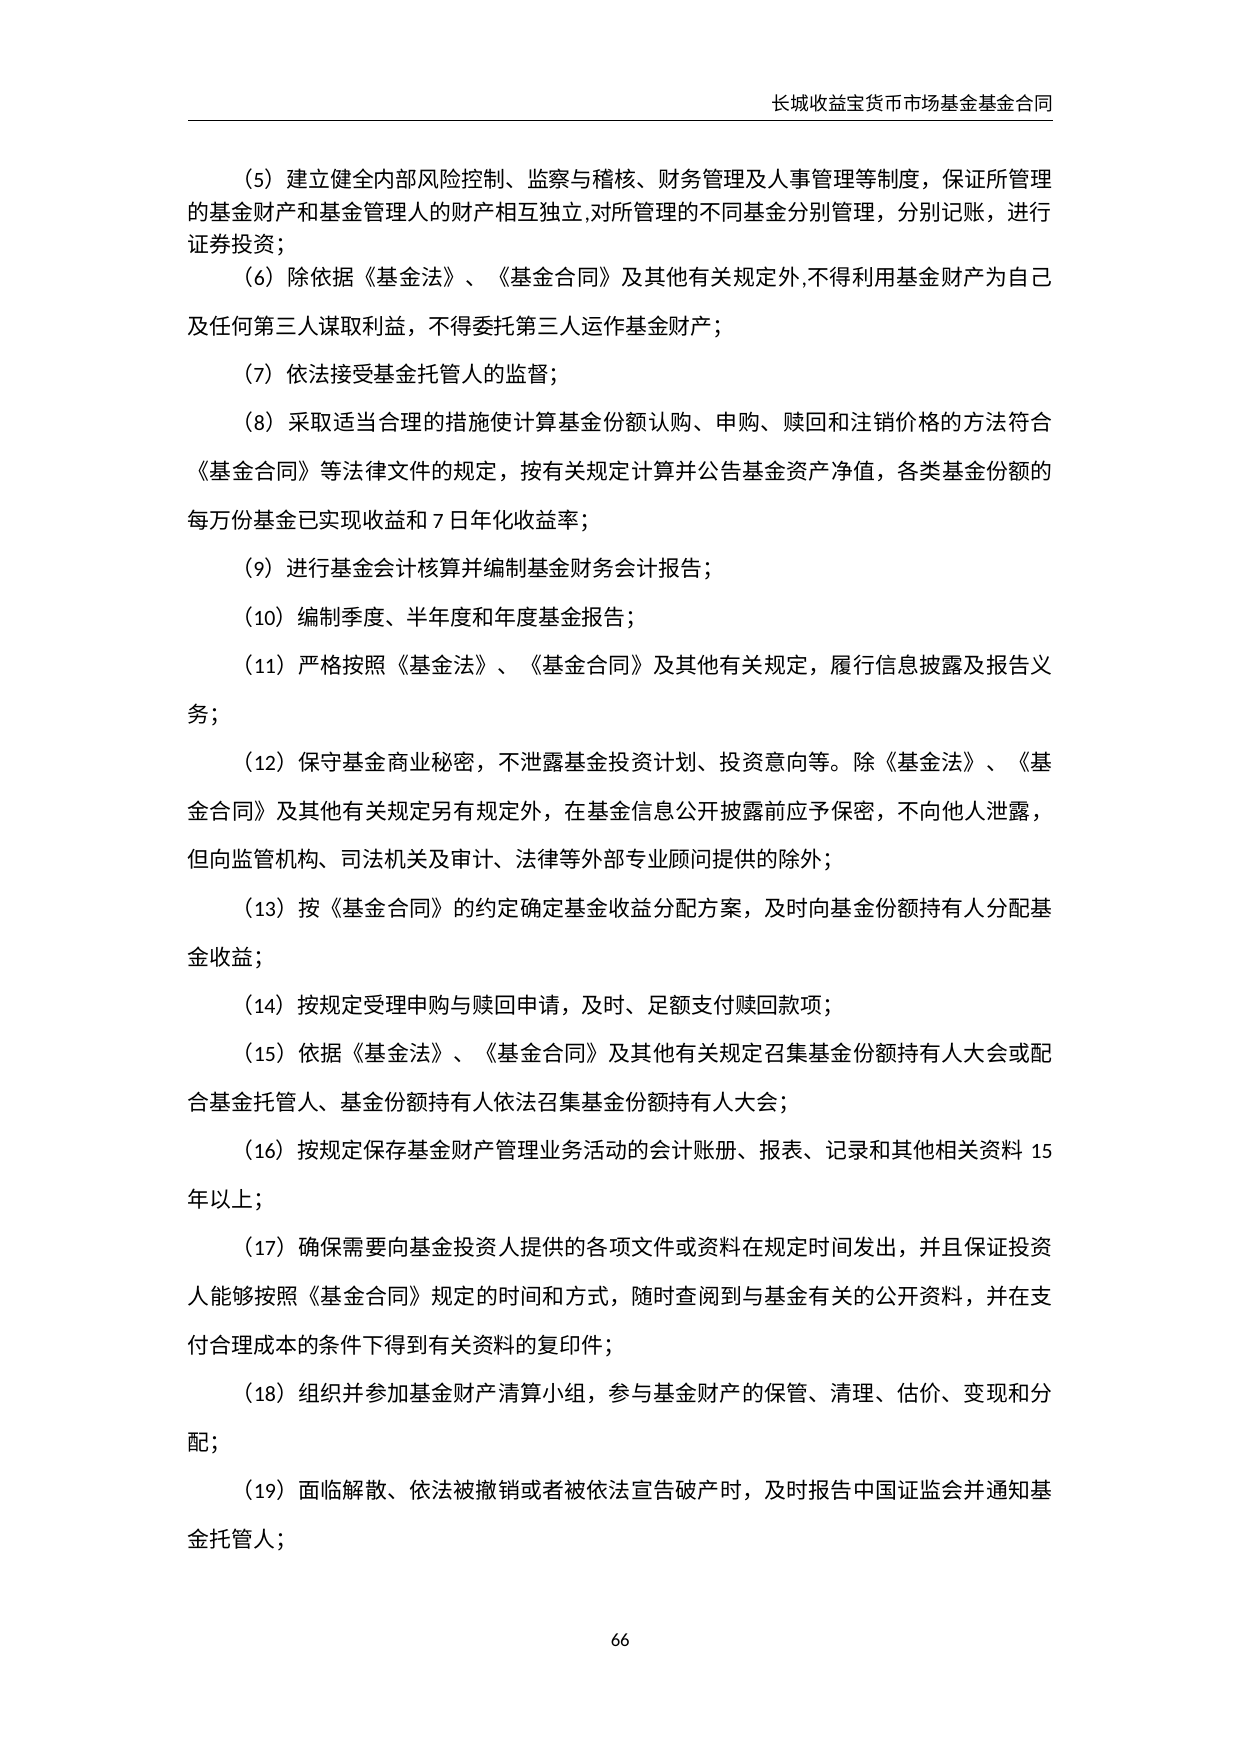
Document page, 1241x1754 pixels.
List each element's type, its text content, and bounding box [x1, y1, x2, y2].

text （8）采取适当合理的措施使计算基金份额认购、申购、赎回和注销价格的方法符合《基金合同》等法律文件的规定，按有关规定计算并公告基金资产净值，各类基金份额的每万份基金已实现收益和7日年化收益率； [187, 405, 1053, 535]
text （11）严格按照《基金法》、《基金合同》及其他有关规定，履行信息披露及报告义务； [187, 647, 1053, 729]
text （14）按规定受理申购与赎回申请，及时、足额支付赎回款项； [187, 987, 1053, 1020]
text （12）保守基金商业秘密，不泄露基金投资计划、投资意向等。除《基金法》、《基金合同》及其他有关规定另有规定外，在基金信息公开披露前应予保密，不向他人泄露，但向监管机构、司法机关及审计、法律等外部专业顾问提供的除外； [187, 744, 1053, 874]
text （18）组织并参加基金财产清算小组，参与基金财产的保管、清理、估价、变现和分配； [187, 1376, 1053, 1457]
text （15）依据《基金法》、《基金合同》及其他有关规定召集基金份额持有人大会或配合基金托管人、基金份额持有人依法召集基金份额持有人大会； [187, 1036, 1053, 1117]
text （5）建立健全内部风险控制、监察与稽核、财务管理及人事管理等制度，保证所管理的基金财产和基金管理人的财产相互独立,对所管理的不同基金分别管理，分别记账，进行证券投资； [187, 162, 1053, 259]
text （13）按《基金合同》的约定确定基金收益分配方案，及时向基金份额持有人分配基金收益； [187, 890, 1053, 972]
text （7）依法接受基金托管人的监督； [187, 357, 1053, 389]
text （10）编制季度、半年度和年度基金报告； [187, 599, 1053, 632]
text （19）面临解散、依法被撤销或者被依法宣告破产时，及时报告中国证监会并通知基金托管人； [187, 1473, 1053, 1554]
text （17）确保需要向基金投资人提供的各项文件或资料在规定时间发出，并且保证投资人能够按照《基金合同》规定的时间和方式，随时查阅到与基金有关的公开资料，并在支付合理成本的条件下得到有关资料的复印件； [187, 1230, 1053, 1360]
text （6）除依据《基金法》、《基金合同》及其他有关规定外,不得利用基金财产为自己及任何第三人谋取利益，不得委托第三人运作基金财产； [187, 259, 1053, 341]
text （9）进行基金会计核算并编制基金财务会计报告； [187, 551, 1053, 583]
text （16）按规定保存基金财产管理业务活动的会计账册、报表、记录和其他相关资料15年以上； [187, 1133, 1053, 1214]
